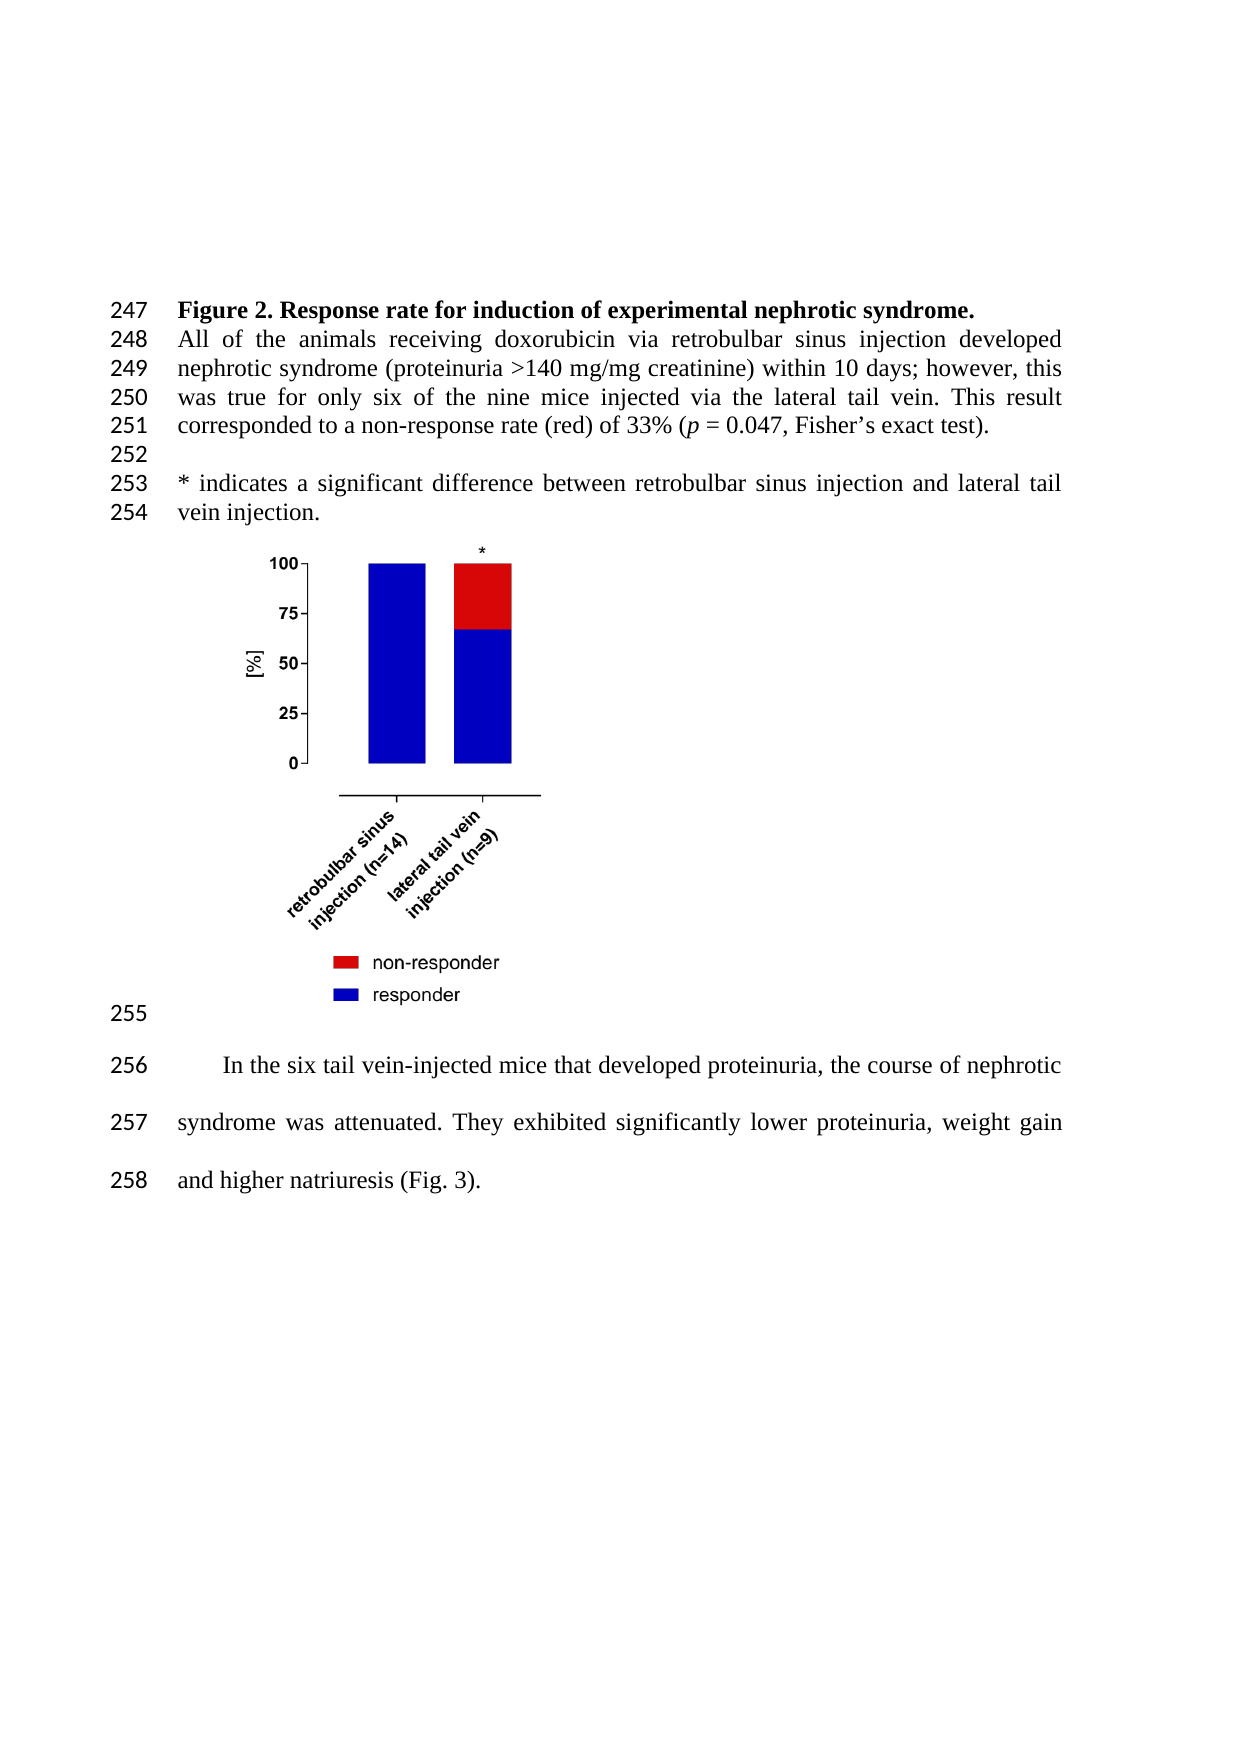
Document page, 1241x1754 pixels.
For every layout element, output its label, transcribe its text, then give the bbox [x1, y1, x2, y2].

text All of the animals receiving doxorubicin via retrobulbar sinus injection developed nephrotic syndrome (proteinuria >140 mg/mg creatinine) within 10 days; however, this was true for only six of the nine mice injected via the lateral tail vein. This result corresponded to a non-response rate (red) of 33% (p = 0.047, Fisher’s exact test). [177, 324, 1063, 439]
text * indicates a significant difference between retrobulbar sinus injection and lateral tail vein injection. [177, 439, 1063, 525]
text In the six tail vein-injected mice that developed proteinuria, the course of nephrotic syndrome was attenuated. They exhibited significantly lower proteinuria, weight gain and higher natriuresis (Fig. 3). [177, 1050, 1063, 1194]
text Figure 2. Response rate for induction of experimental nephrotic syndrome. [177, 295, 1063, 324]
